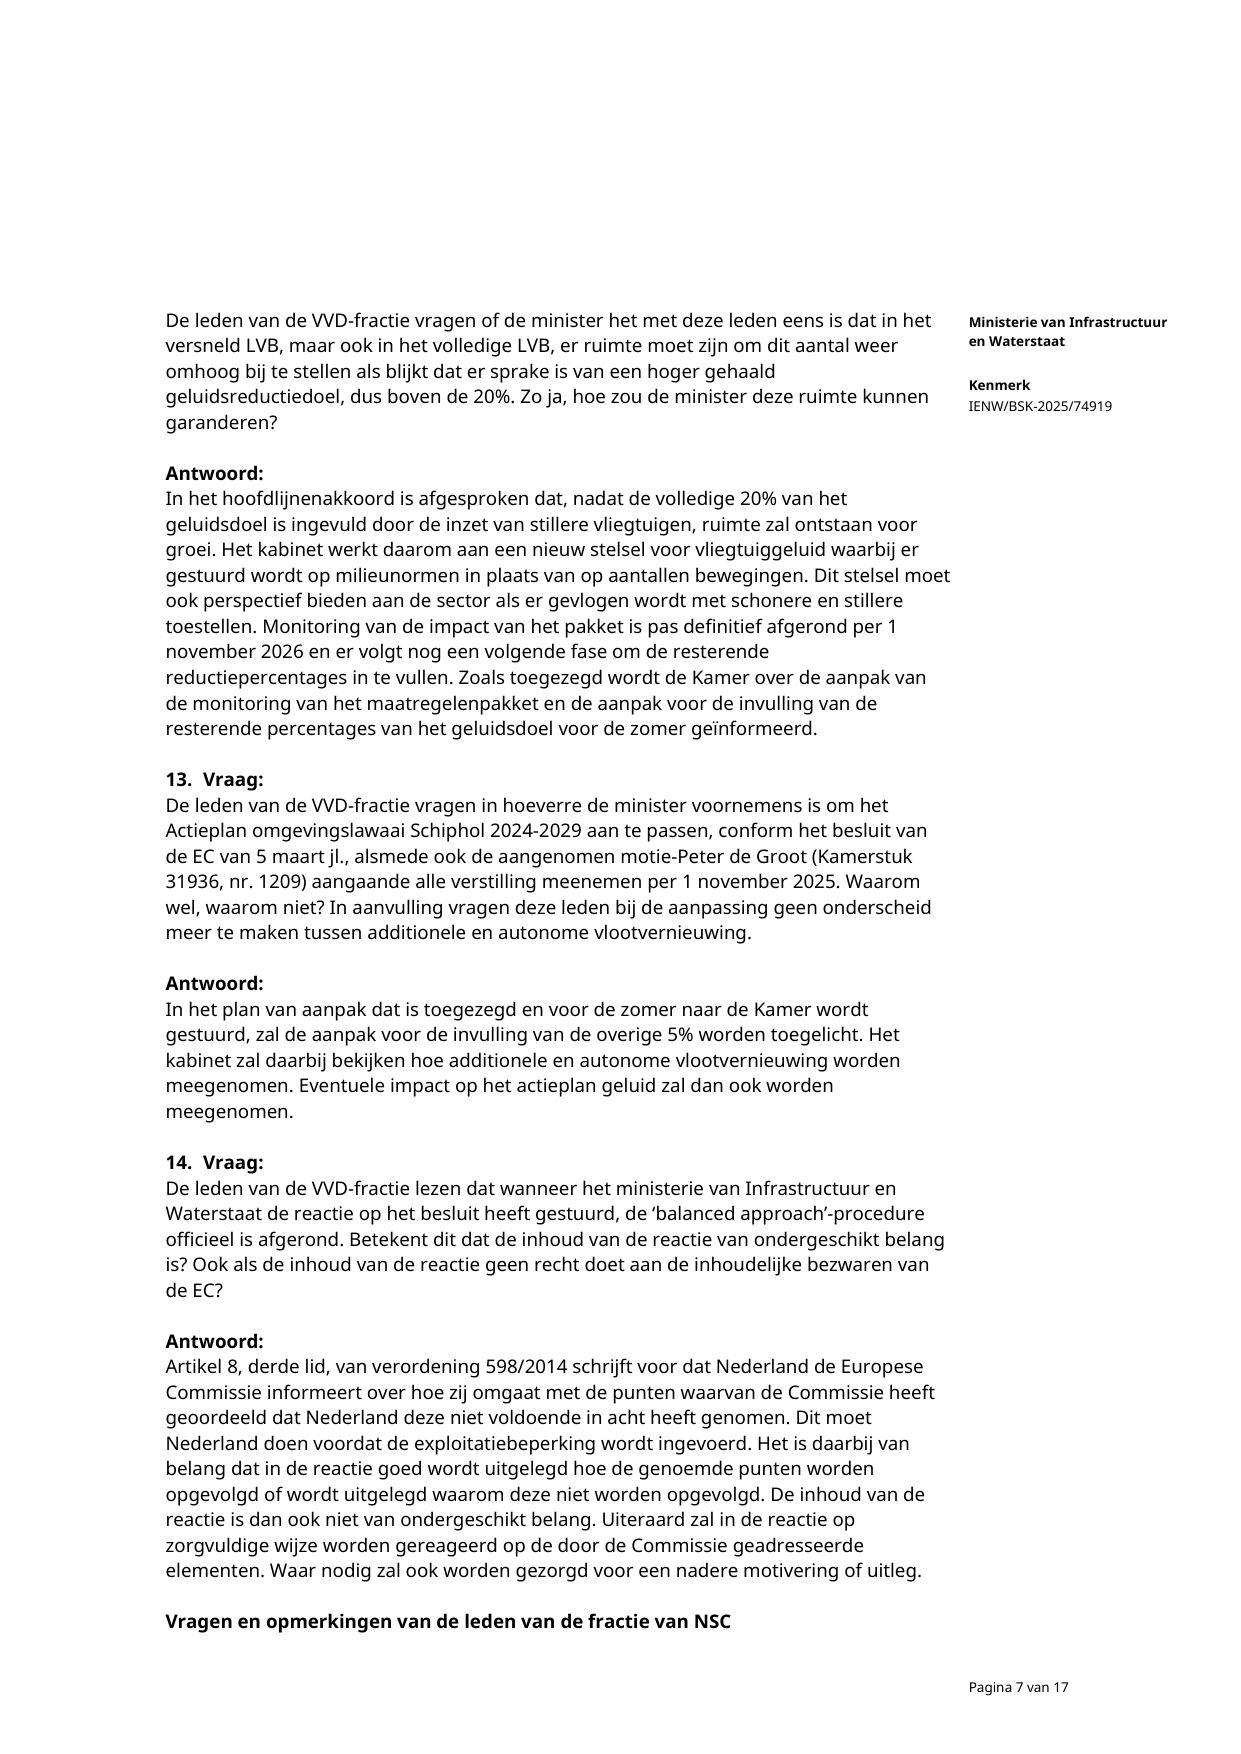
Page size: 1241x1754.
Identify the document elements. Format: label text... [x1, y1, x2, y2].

text Vragen en opmerkingen van de leden van de fractie van NSC [165, 1609, 951, 1634]
text In het hoofdlijnenakkoord is afgesproken dat, nadat de volledige 20% van het geluidsdoel is ingevuld door de inzet van stillere vliegtuigen, ruimte zal ontstaan voor groei. Het kabinet werkt daarom aan een nieuw stelsel voor vliegtuiggeluid waarbij er gestuurd wordt op milieunormen in plaats van op aantallen bewegingen. Dit stelsel moet ook perspectief bieden aan de sector als er gevlogen wordt met schonere en stillere toestellen. Monitoring van de impact van het pakket is pas definitief afgerond per 1 november 2026 en er volgt nog een volgende fase om de resterende reductiepercentages in te vullen. Zoals toegezegd wordt de Kamer over de aanpak van de monitoring van het maatregelenpakket en de aanpak voor de invulling van de resterende percentages van het geluidsdoel voor de zomer geïnformeerd. [165, 486, 951, 741]
text De leden van de VVD-fractie vragen in hoeverre de minister voornemens is om het Actieplan omgevingslawaai Schiphol 2024-2029 aan te passen, conform het besluit van de EC van 5 maart jl., alsmede ook de aangenomen motie-Peter de Groot (Kamerstuk 31936, nr. 1209) aangaande alle verstilling meenemen per 1 november 2025. Waarom wel, waarom niet? In aanvulling vragen deze leden bij de aanpassing geen onderscheid meer te maken tussen additionele en autonome vlootvernieuwing. [165, 792, 951, 945]
text Antwoord: [165, 1328, 951, 1353]
text De leden van de VVD-fractie vragen of de minister het met deze leden eens is dat in het versneld LVB, maar ook in het volledige LVB, er ruimte moet zijn om dit aantal weer omhoog bij te stellen als blijkt dat er sprake is van een hoger gehaald geluidsreductiedoel, dus boven de 20%. Zo ja, hoe zou de minister deze ruimte kunnen garanderen? [165, 307, 951, 435]
text Antwoord: [165, 460, 951, 486]
text Artikel 8, derde lid, van verordening 598/2014 schrijft voor dat Nederland de Europese Commissie informeert over hoe zij omgaat met de punten waarvan de Commissie heeft geoordeeld dat Nederland deze niet voldoende in acht heeft genomen. Dit moet Nederland doen voordat de exploitatiebeperking wordt ingevoerd. Het is daarbij van belang dat in de reactie goed wordt uitgelegd hoe de genoemde punten worden opgevolgd of wordt uitgelegd waarom deze niet worden opgevolgd. De inhoud van de reactie is dan ook niet van ondergeschikt belang. Uiteraard zal in de reactie op zorgvuldige wijze worden gereageerd op de door de Commissie geadresseerde elementen. Waar nodig zal ook worden gezorgd voor een nadere motivering of uitleg. [165, 1353, 951, 1583]
text De leden van de VVD-fractie lezen dat wanneer het ministerie van Infrastructuur en Waterstaat de reactie op het besluit heeft gestuurd, de ‘balanced approach’-procedure officieel is afgerond. Betekent dit dat de inhoud van de reactie van ondergeschikt belang is? Ook als de inhoud van de reactie geen recht doet aan de inhoudelijke bezwaren van de EC? [165, 1175, 951, 1302]
list Vraag: [165, 1149, 951, 1175]
list Vraag: [165, 766, 951, 792]
text Antwoord: [165, 971, 951, 996]
text In het plan van aanpak dat is toegezegd en voor de zomer naar de Kamer wordt gestuurd, zal de aanpak voor de invulling van de overige 5% worden toegelicht. Het kabinet zal daarbij bekijken hoe additionele en autonome vlootvernieuwing worden meegenomen. Eventuele impact op het actieplan geluid zal dan ook worden meegenomen. [165, 996, 951, 1124]
